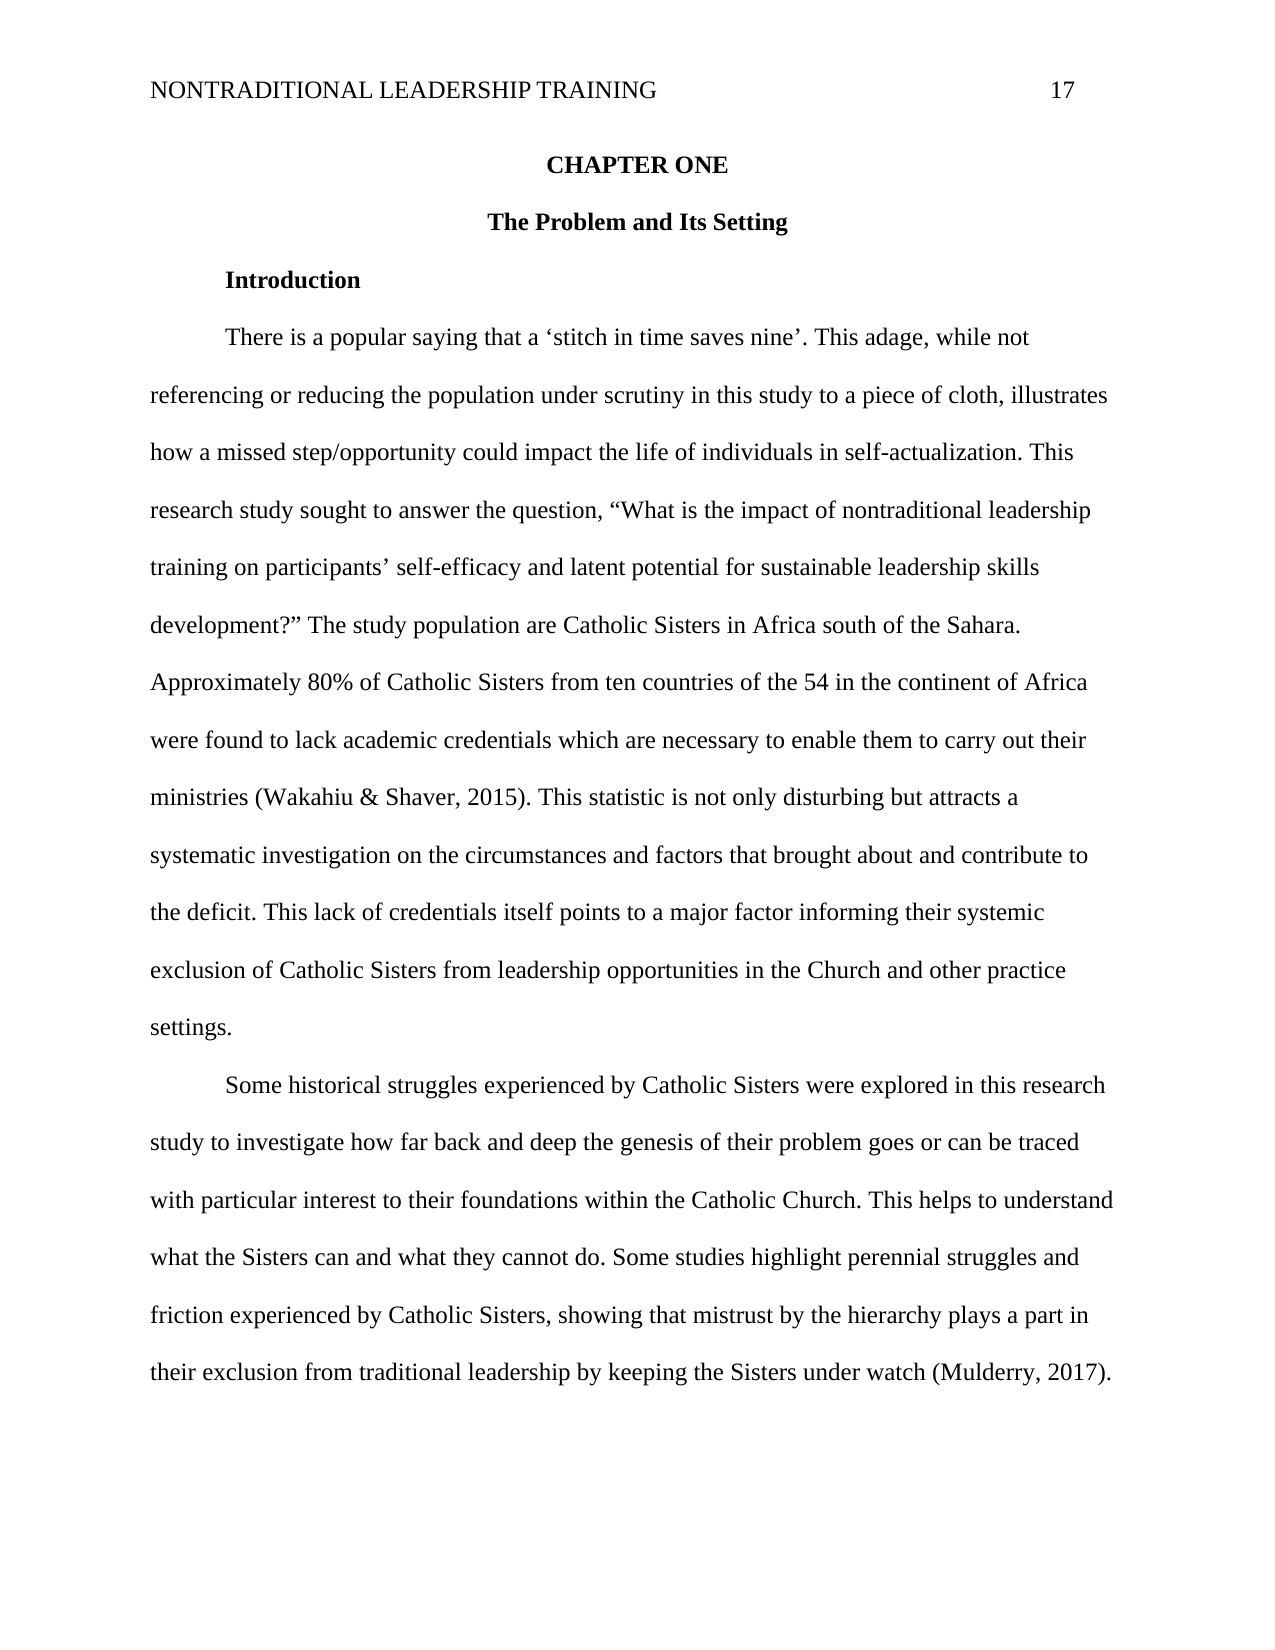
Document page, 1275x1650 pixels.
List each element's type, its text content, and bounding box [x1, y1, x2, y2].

text There is a popular saying that a ‘stitch in time saves nine’. This adage, while not referencing or reducing the population under scrutiny in this study to a piece of cloth, illustrates how a missed step/opportunity could impact the life of individuals in self-actualization. This research study sought to answer the question, “What is the impact of nontraditional leadership training on participants’ self-efficacy and latent potential for sustainable leadership skills development?” The study population are Catholic Sisters in Africa south of the Sahara. Approximately 80% of Catholic Sisters from ten countries of the 54 in the continent of Africa were found to lack academic credentials which are necessary to enable them to carry out their ministries (Wakahiu & Shaver, 2015). This statistic is not only disturbing but attracts a systematic investigation on the circumstances and factors that brought about and contribute to the deficit. This lack of credentials itself points to a major factor informing their systemic exclusion of Catholic Sisters from leadership opportunities in the Church and other practice settings. [150, 322, 1125, 1041]
subtitle CHAPTER ONE [150, 150, 1125, 179]
subtitle Introduction [150, 265, 1125, 294]
subtitle The Problem and Its Setting [150, 207, 1125, 236]
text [150, 1070, 1125, 1386]
